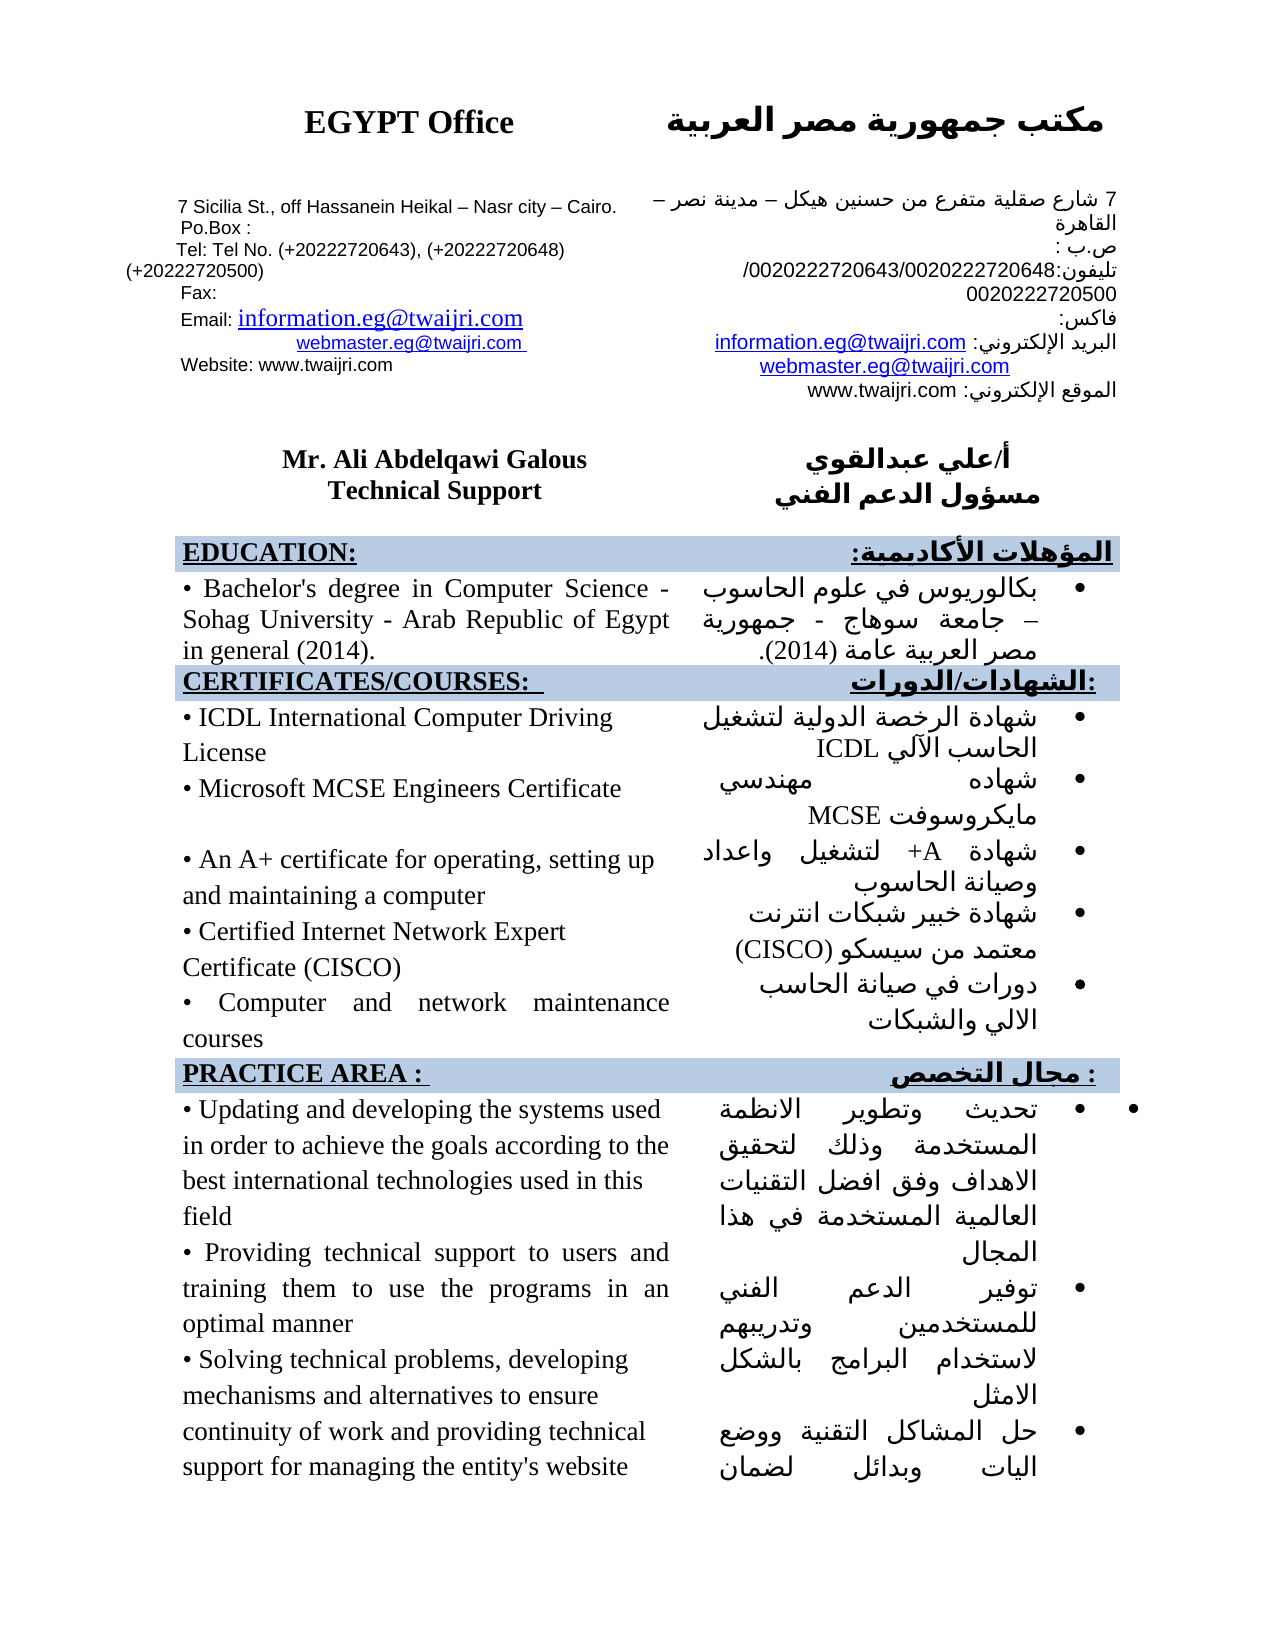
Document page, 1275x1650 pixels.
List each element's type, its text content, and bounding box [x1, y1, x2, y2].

table_cell CERTIFICATES/COURSES: [175, 665, 694, 701]
table_cell المؤهلات الأكاديمية: [694, 536, 1120, 572]
table_cell • Bachelor's degree in Computer Science - Sohag University - Arab Republic of Egypt in general (2014). [175, 572, 694, 665]
table_cell 7 شارع صقلية متفرع من حسنين هيكل – مدينة نصر – القاهرة ص.ب : تليفون:0020222720643/0020222720648/ 0020222720500 فاكس: البريد الإلكتروني: information.eg@twaijri.com webmaster.eg@twaijri.com الموقع الإلكتروني: www.twaijri.com [645, 159, 1124, 443]
table_cell Mr. Ali Abdelqawi Galous Technical Support [175, 443, 694, 536]
table_cell • ICDL International Computer Driving License • Microsoft MCSE Engineers Certificate • An A+ certificate for operating, setting up and maintaining a computer • Certified Internet Network Expert Certificate (CISCO) • Computer and network maintenance courses [175, 701, 694, 1058]
table_cell 7 Sicilia St., off Hassanein Heikal – Nasr city – Cairo. Po.Box : Tel: Tel No. (+20222720643), (+20222720648) (+20222720500) Fax: Email: information.eg@twaijri.com webmaster.eg@twaijri.com Website: www.twaijri.com [173, 159, 645, 443]
table_cell أ/علي عبدالقوي مسؤول الدعم الفني [694, 443, 1120, 536]
table_header مكتب جمهورية مصر العربية [645, 85, 1124, 159]
table_cell بكالوريوس في علوم الحاسوب – جامعة سوهاج - جمهورية مصر العربية عامة (2014). [694, 572, 1120, 665]
table_cell مجال التخصص : [694, 1058, 1120, 1093]
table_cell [694, 1093, 1120, 1486]
table_cell PRACTICE AREA : [175, 1058, 694, 1093]
table_cell EDUCATION: [175, 536, 694, 572]
table_cell الشهادات/الدورات: [694, 665, 1120, 701]
table_header EGYPT Office [173, 85, 645, 159]
table_cell شهادة الرخصة الدولية لتشغيل الحاسب الآلي ICDL شهاده مهندسي مايكروسوفت MCSE شهادة A+ لتشغيل واعداد وصيانة الحاسوب شهادة خبير شبكات انترنت معتمد من سيسكو (CISCO) دورات في صيانة الحاسب الالي والشبكات [694, 701, 1120, 1058]
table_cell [175, 1093, 694, 1486]
